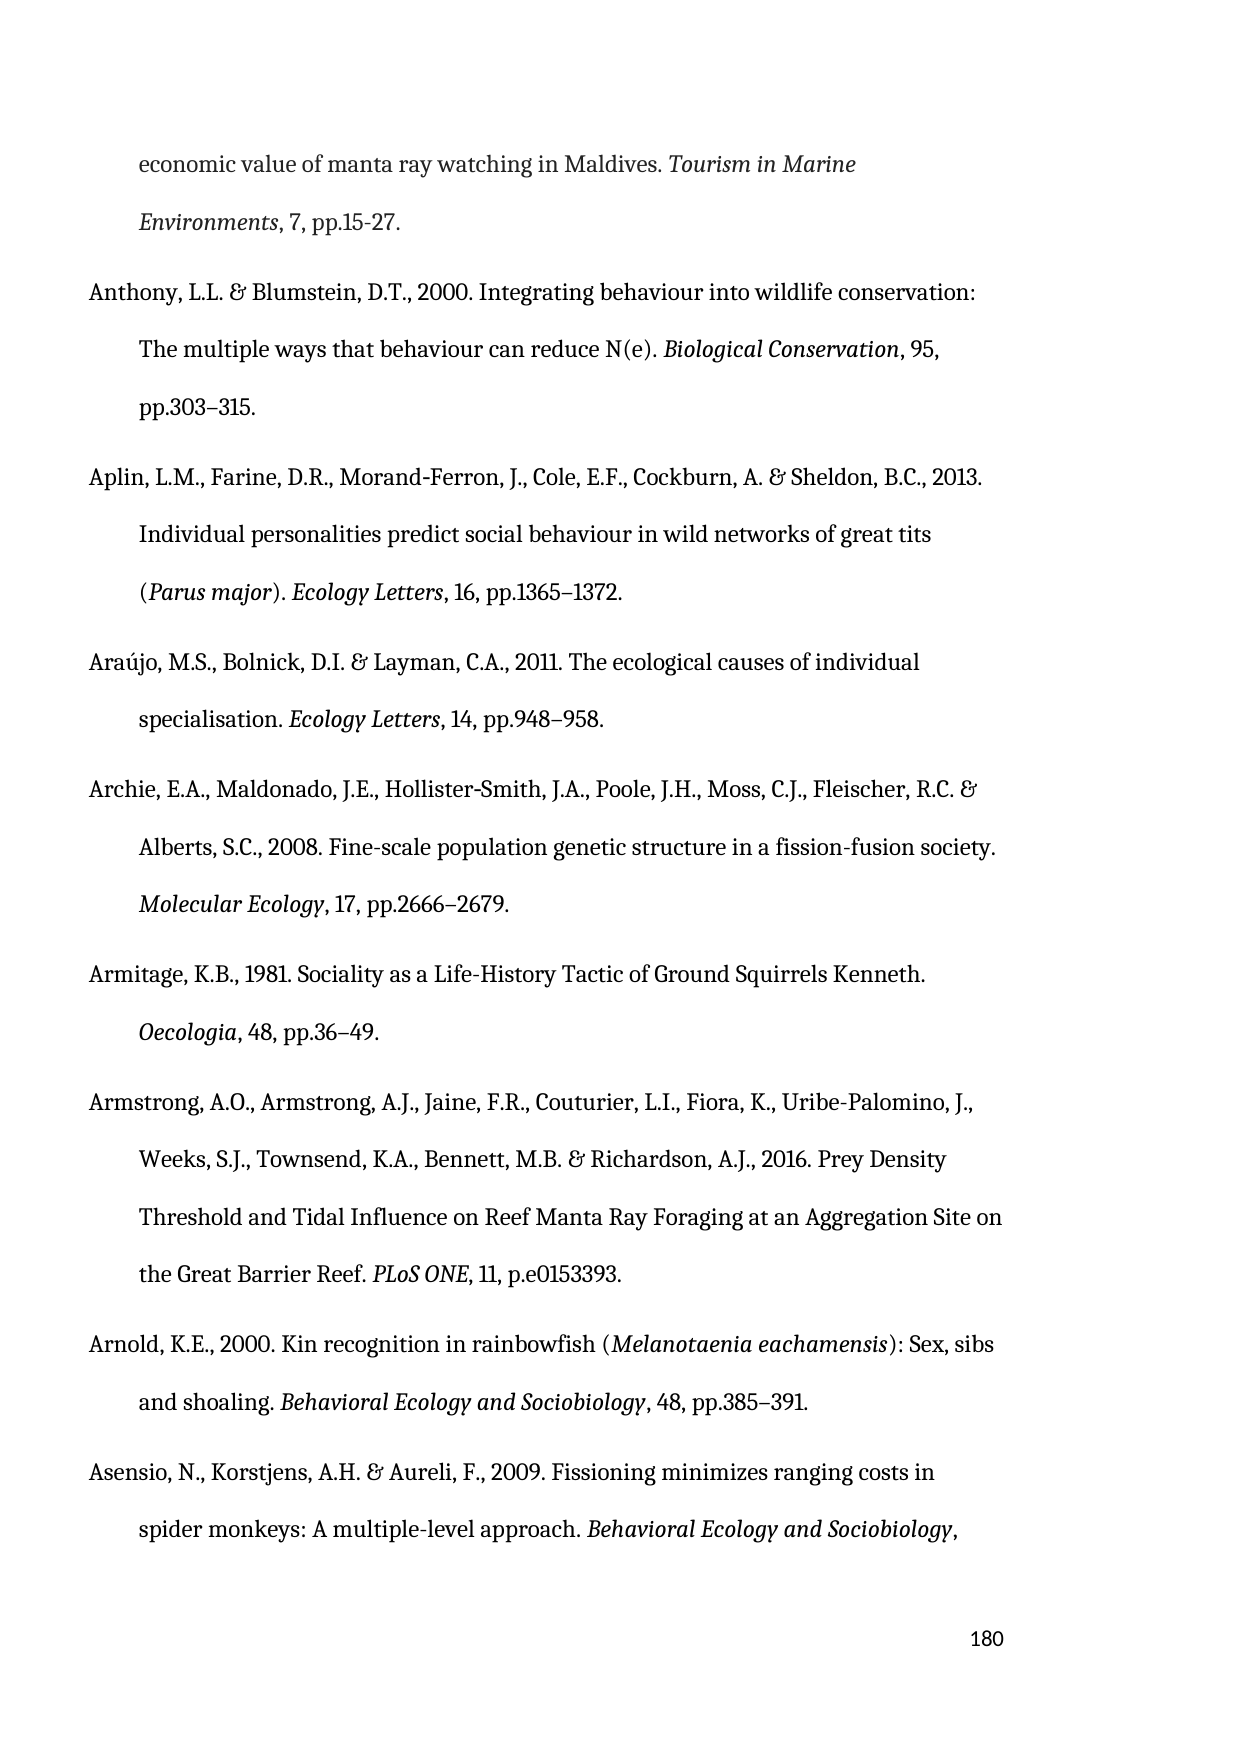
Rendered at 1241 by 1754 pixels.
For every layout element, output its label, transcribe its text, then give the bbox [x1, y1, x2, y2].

text Araújo, M.S., Bolnick, D.I. & Layman, C.A., 2011. The ecological causes of individual specialisation. Ecology Letters, 14, pp.948–958. [89, 647, 1004, 734]
text Aplin, L.M., Farine, D.R., Morand‐Ferron, J., Cole, E.F., Cockburn, A. & Sheldon, B.C., 2013. Individual personalities predict social behaviour in wild networks of great tits (Parus major). Ecology Letters, 16, pp.1365–1372. [89, 462, 1004, 606]
text Armstrong, A.O., Armstrong, A.J., Jaine, F.R., Couturier, L.I., Fiora, K., Uribe-Palomino, J., Weeks, S.J., Townsend, K.A., Bennett, M.B. & Richardson, A.J., 2016. Prey Density Threshold and Tidal Influence on Reef Manta Ray Foraging at an Aggregation Site on the Great Barrier Reef. PLoS ONE, 11, p.e0153393. [89, 1087, 1004, 1289]
text Archie, E.A., Maldonado, J.E., Hollister‐Smith, J.A., Poole, J.H., Moss, C.J., Fleischer, R.C. & Alberts, S.C., 2008. Fine-scale population genetic structure in a fission-fusion society. Molecular Ecology, 17, pp.2666–2679. [89, 775, 1004, 919]
text Anthony, L.L. & Blumstein, D.T., 2000. Integrating behaviour into wildlife conservation: The multiple ways that behaviour can reduce N(e). Biological Conservation, 95, pp.303–315. [89, 277, 1004, 421]
text Arnold, K.E., 2000. Kin recognition in rainbowfish (Melanotaenia eachamensis): Sex, sibs and shoaling. Behavioral Ecology and Sociobiology, 48, pp.385–391. [89, 1330, 1004, 1416]
text Armitage, K.B., 1981. Sociality as a Life-History Tactic of Ground Squirrels Kenneth. Oecologia, 48, pp.36–49. [89, 960, 1004, 1046]
text Asensio, N., Korstjens, A.H. & Aureli, F., 2009. Fissioning minimizes ranging costs in spider monkeys: A multiple-level approach. Behavioral Ecology and Sociobiology, [89, 1457, 1004, 1544]
